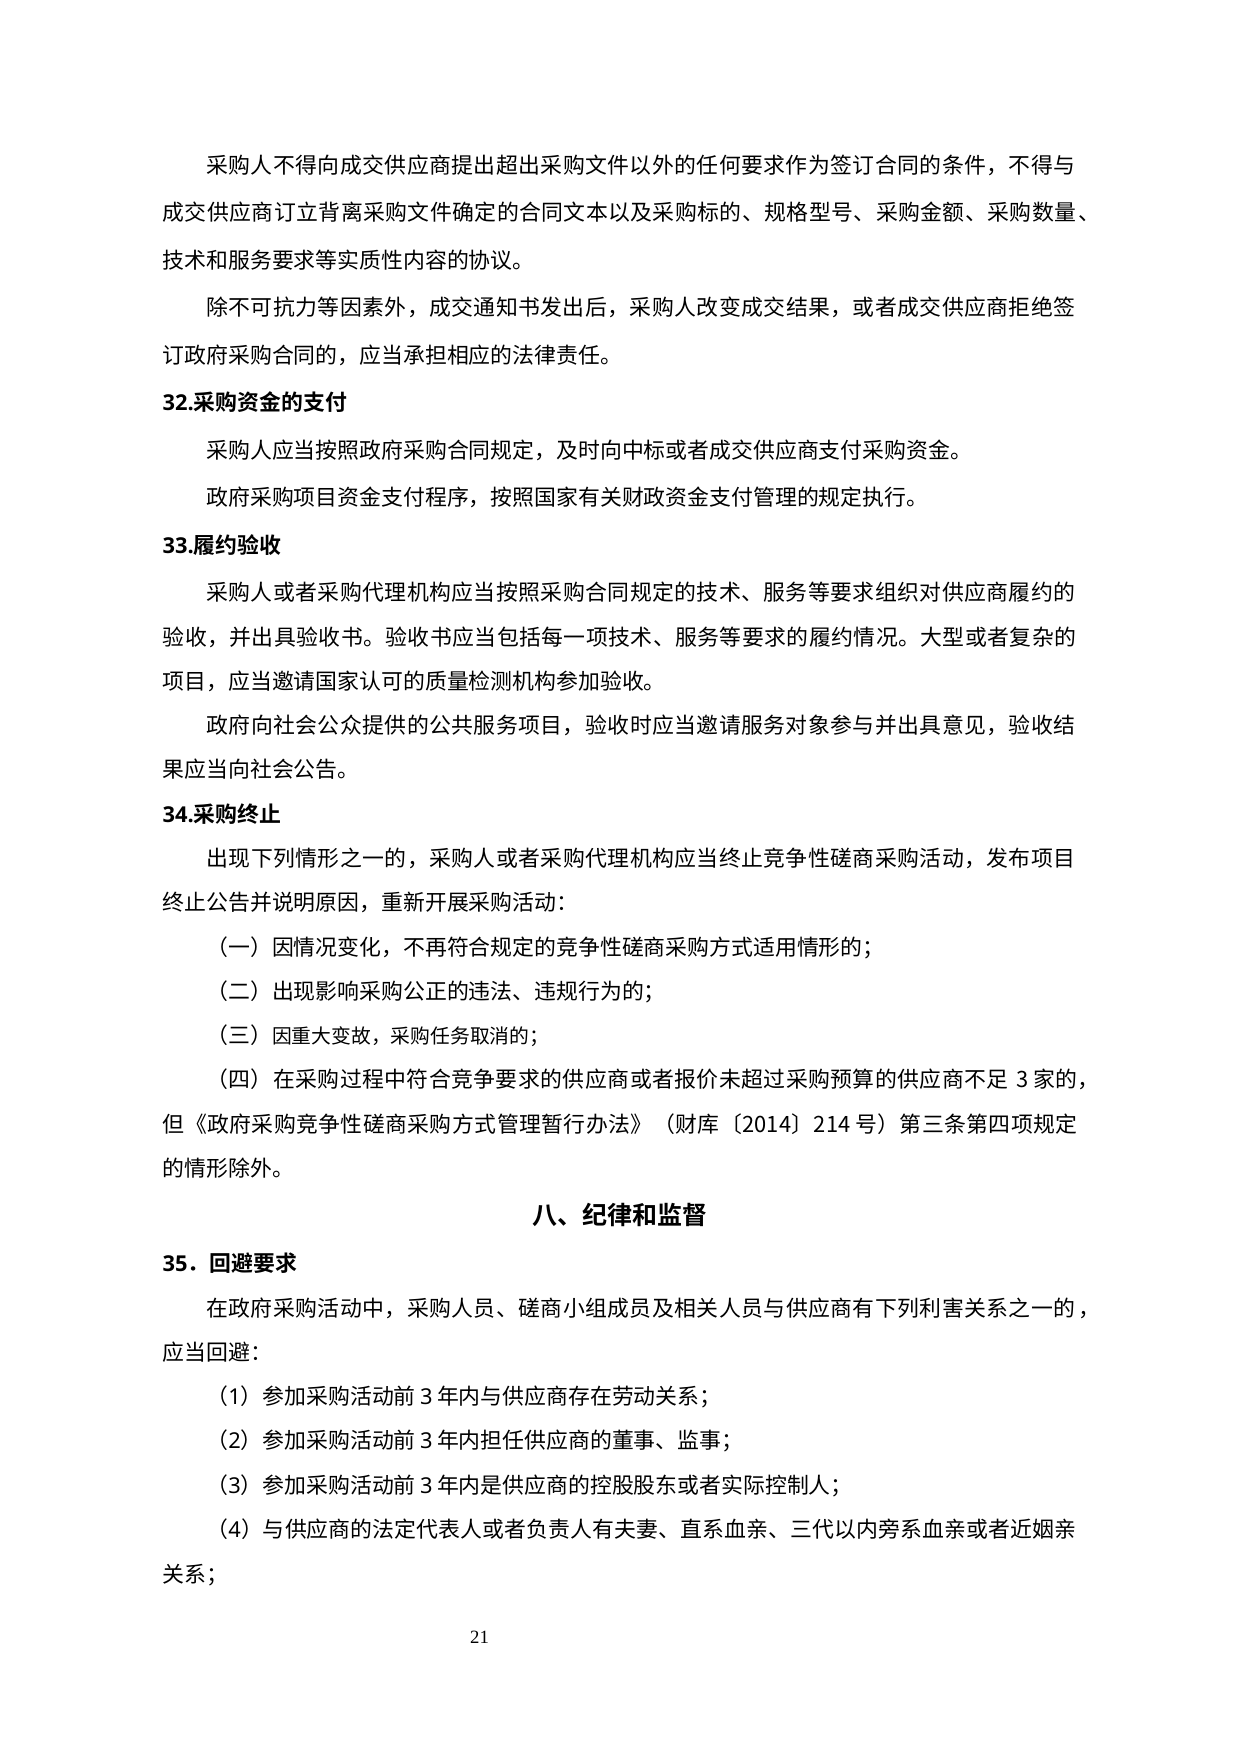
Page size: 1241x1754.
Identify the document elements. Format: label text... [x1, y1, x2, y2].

text （2）参加采购活动前3年内担任供应商的董事、监事； [162, 1423, 1078, 1455]
text 34.采购终止 [162, 797, 1078, 828]
text （四）在采购过程中符合竞争要求的供应商或者报价未超过采购预算的供应商不足3家的，但《政府采购竞争性磋商采购方式管理暂行办法》（财库〔2014〕214号）第三条第四项规定的情形除外。 [162, 1062, 1078, 1183]
text （一）因情况变化，不再符合规定的竞争性磋商采购方式适用情形的； [162, 930, 1078, 961]
text 采购人不得向成交供应商提出超出采购文件以外的任何要求作为签订合同的条件，不得与成交供应商订立背离采购文件确定的合同文本以及采购标的、规格型号、采购金额、采购数量、技术和服务要求等实质性内容的协议。 [162, 148, 1078, 274]
text （1）参加采购活动前3年内与供应商存在劳动关系； [162, 1379, 1078, 1411]
text 在政府采购活动中，采购人员、磋商小组成员及相关人员与供应商有下列利害关系之一的，应当回避： [162, 1291, 1078, 1366]
text 32.采购资金的支付 [162, 385, 1078, 417]
text 八、纪律和监督 [162, 1195, 1078, 1232]
text 采购人应当按照政府采购合同规定，及时向中标或者成交供应商支付采购资金。 [162, 433, 1078, 464]
text 政府采购项目资金支付程序，按照国家有关财政资金支付管理的规定执行。 [162, 480, 1078, 512]
text （3）参加采购活动前3年内是供应商的控股股东或者实际控制人； [162, 1468, 1078, 1500]
text 出现下列情形之一的，采购人或者采购代理机构应当终止竞争性磋商采购活动，发布项目终止公告并说明原因，重新开展采购活动： [162, 841, 1078, 917]
text （4）与供应商的法定代表人或者负责人有夫妻、直系血亲、三代以内旁系血亲或者近姻亲关系； [162, 1512, 1078, 1588]
text 采购人或者采购代理机构应当按照采购合同规定的技术、服务等要求组织对供应商履约的验收，并出具验收书。验收书应当包括每一项技术、服务等要求的履约情况。大型或者复杂的项目，应当邀请国家认可的质量检测机构参加验收。 [162, 575, 1078, 696]
text （三）因重大变故，采购任务取消的； [162, 1018, 1078, 1050]
text （二）出现影响采购公正的违法、违规行为的； [162, 974, 1078, 1006]
text 35．回避要求 [162, 1246, 1078, 1278]
text 33.履约验收 [162, 528, 1078, 559]
text 政府向社会公众提供的公共服务项目，验收时应当邀请服务对象参与并出具意见，验收结果应当向社会公告。 [162, 708, 1078, 784]
text 除不可抗力等因素外，成交通知书发出后，采购人改变成交结果，或者成交供应商拒绝签订政府采购合同的，应当承担相应的法律责任。 [162, 290, 1078, 369]
